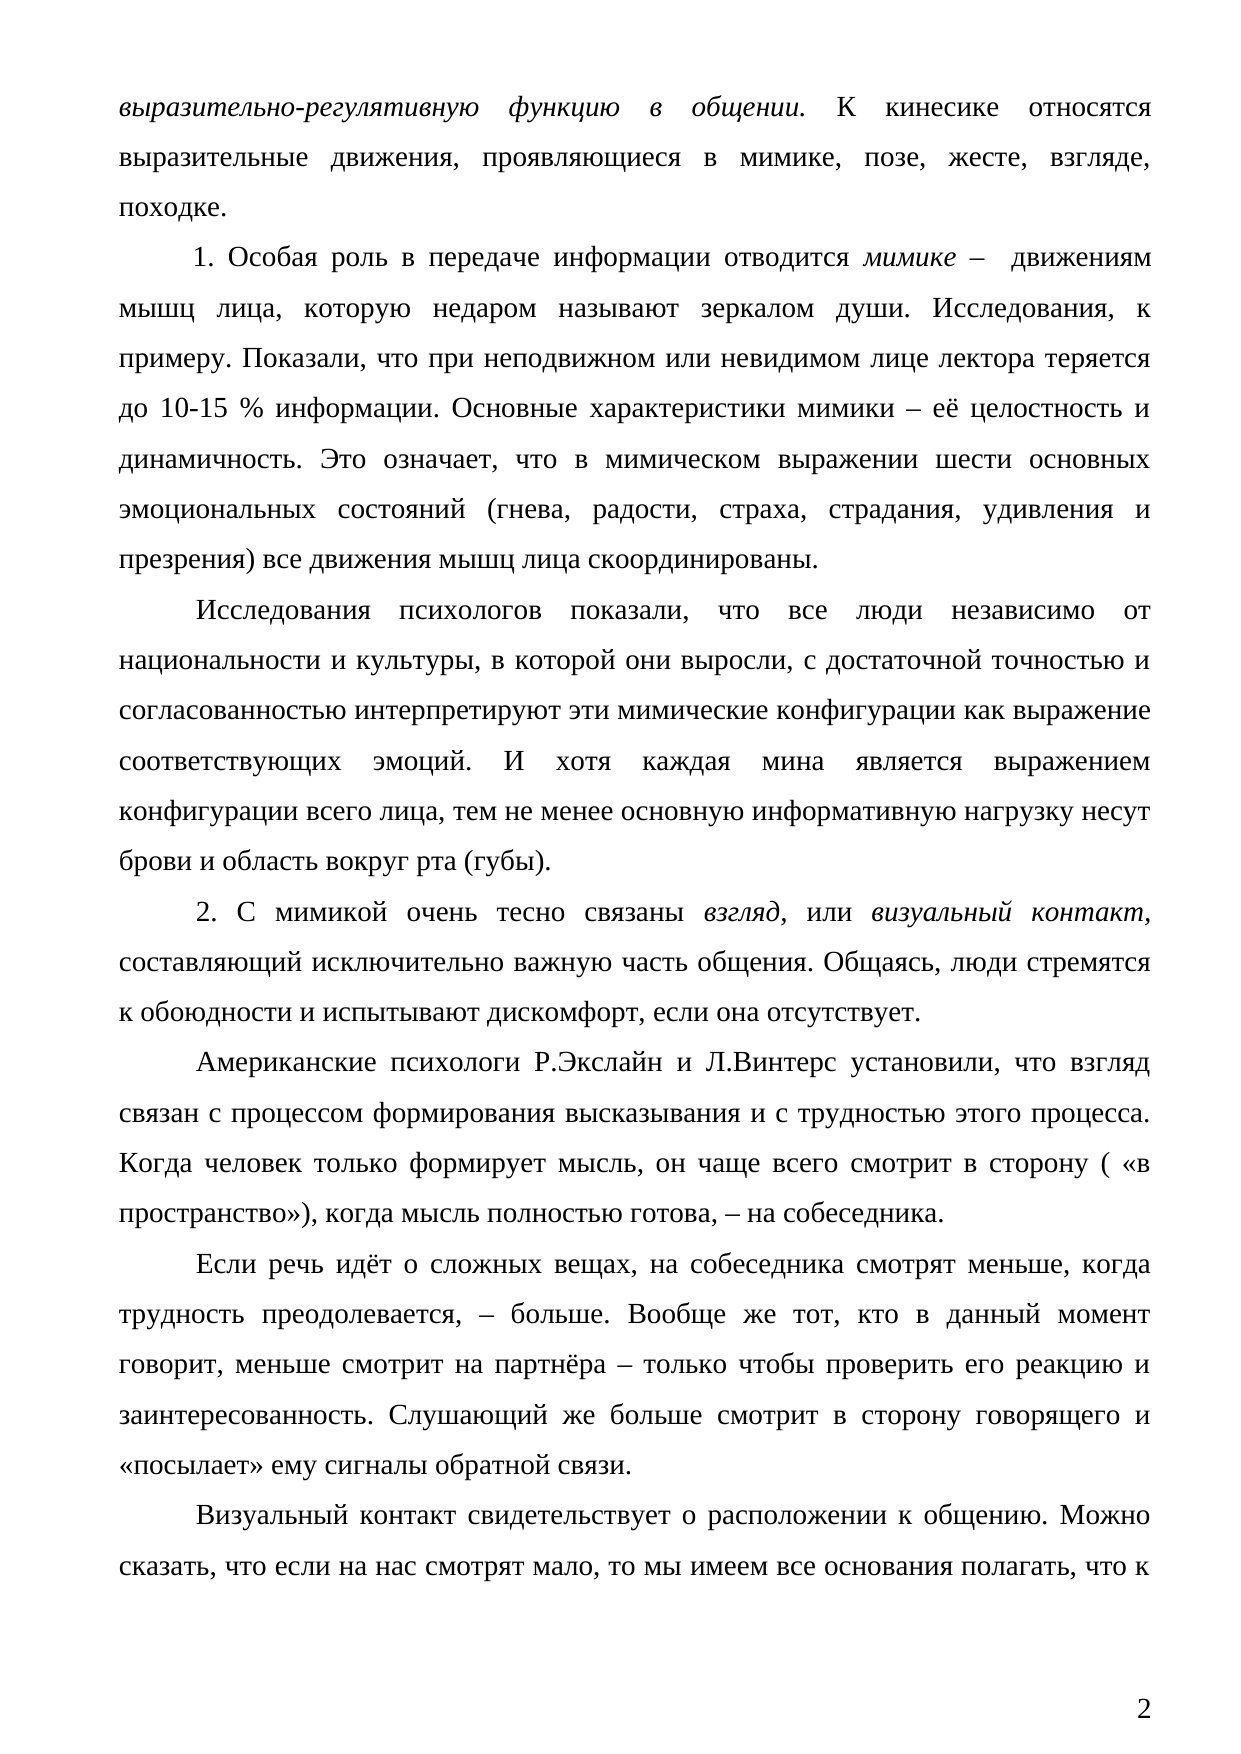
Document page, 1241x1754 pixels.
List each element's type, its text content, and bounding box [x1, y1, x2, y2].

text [119, 1497, 1152, 1581]
text Если речь идёт о сложных вещах, на собеседника смотрят меньше, когда трудность преодолевается, – больше. Вообще же тот, кто в данный момент говорит, меньше смотрит на партнёра – только чтобы проверить его реакцию и заинтересованность. Слушающий же больше смотрит в сторону говорящего и «посылает» ему сигналы обратной связи. [119, 1246, 1152, 1481]
text Американские психологи Р.Экслайн и Л.Винтерс установили, что взгляд связан с процессом формирования высказывания и с трудностью этого процесса. Когда человек только формирует мысль, он чаще всего смотрит в сторону ( «в пространство»), когда мысль полностью готова, – на собеседника. [119, 1044, 1152, 1229]
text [119, 89, 1152, 223]
text 1. Особая роль в передаче информации отводится мимике – движениям мышц лица, которую недаром называют зеркалом души. Исследования, к примеру. Показали, что при неподвижном или невидимом лице лектора теряется до 10-15 % информации. Основные характеристики мимики – её целостность и динамичность. Это означает, что в мимическом выражении шести основных эмоциональных состояний (гнева, радости, страха, страдания, удивления и презрения) все движения мышц лица скоординированы. [119, 239, 1152, 575]
text 2. С мимикой очень тесно связаны взгляд, или визуальный контакт, составляющий исключительно важную часть общения. Общаясь, люди стремятся к обоюдности и испытывают дискомфорт, если она отсутствует. [119, 894, 1152, 1028]
text Исследования психологов показали, что все люди независимо от национальности и культуры, в которой они выросли, с достаточной точностью и согласованностью интерпретируют эти мимические конфигурации как выражение соответствующих эмоций. И хотя каждая мина является выражением конфигурации всего лица, тем не менее основную информативную нагрузку несут брови и область вокруг рта (губы). [119, 592, 1152, 877]
